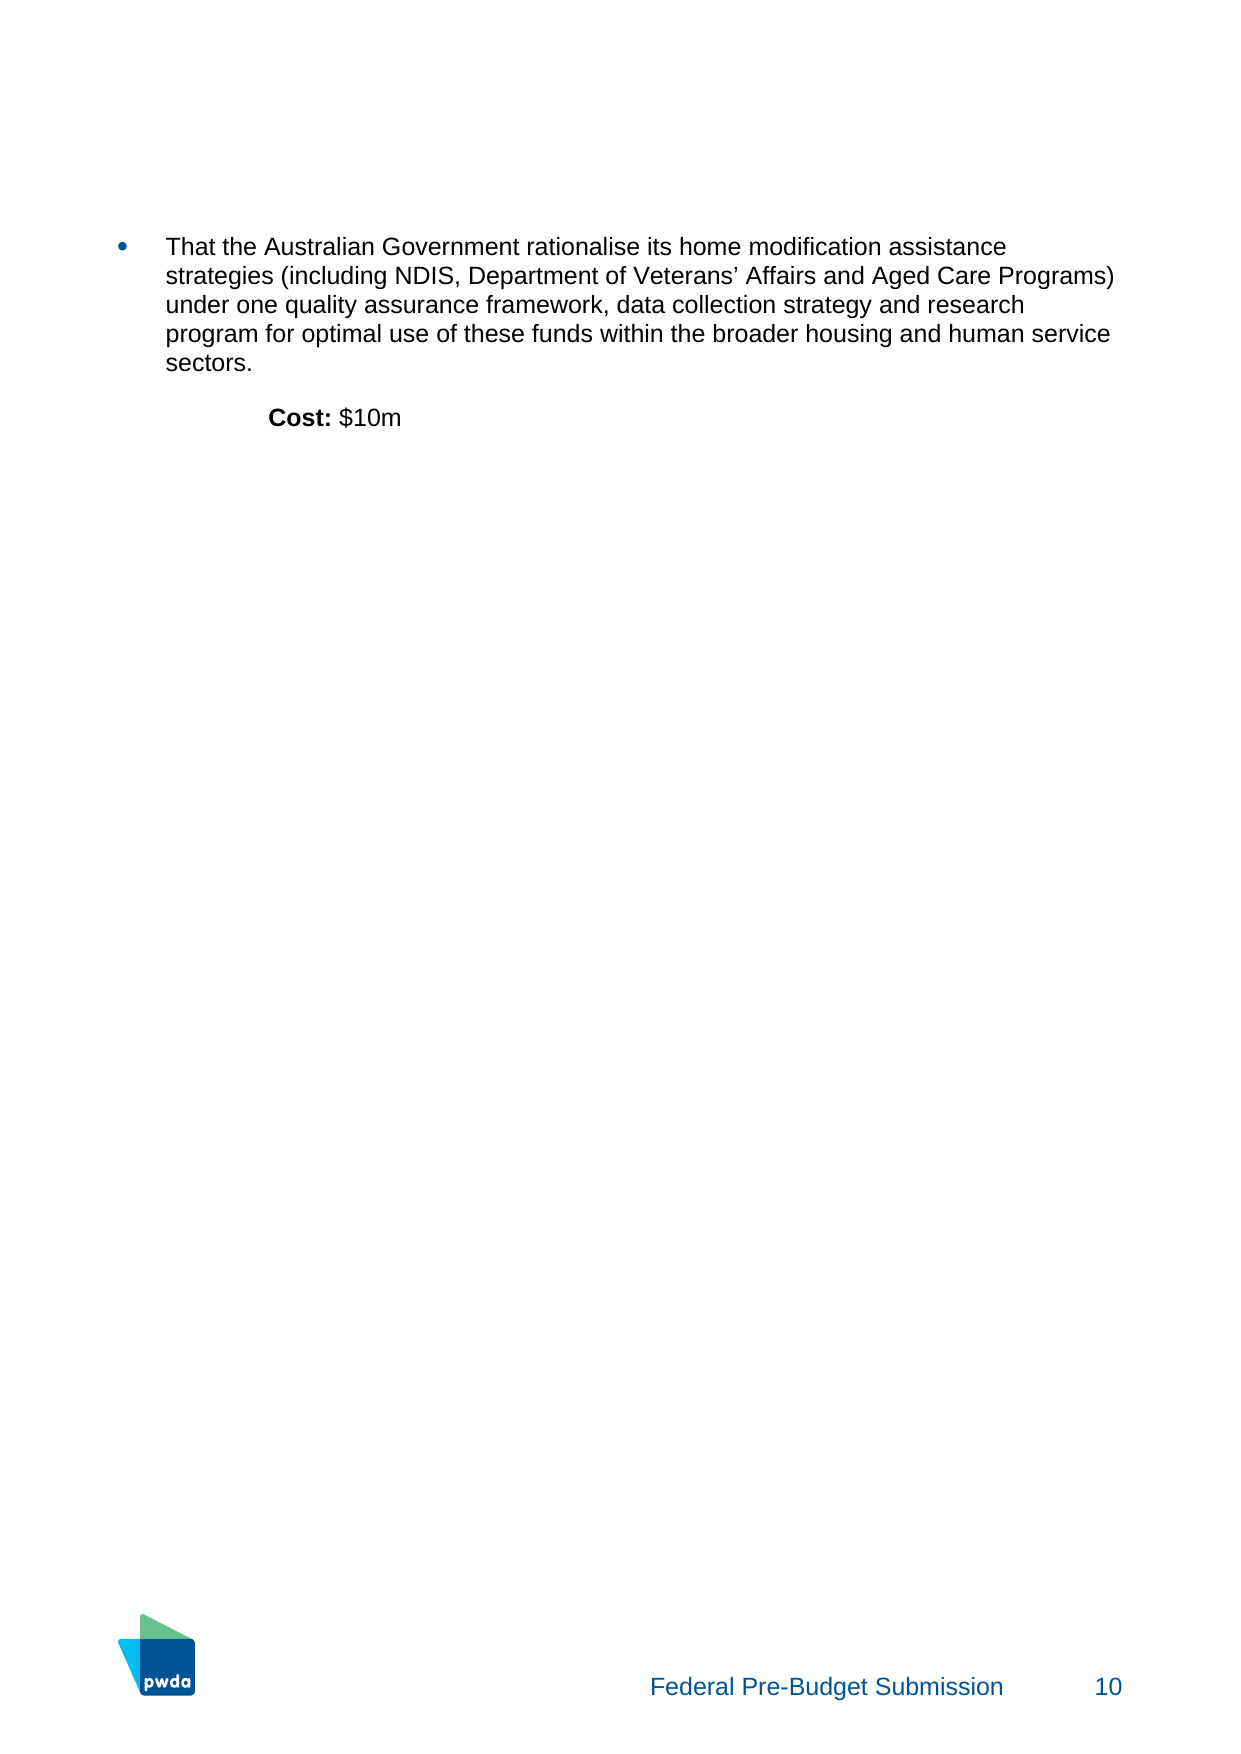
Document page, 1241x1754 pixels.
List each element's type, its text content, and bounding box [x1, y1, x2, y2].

text Cost: $10m [268, 402, 1122, 431]
text That the Australian Government rationalise its home modification assistance strategies (including NDIS, Department of Veterans’ Affairs and Aged Care Programs) under one quality assurance framework, data collection strategy and research program for optimal use of these funds within the broader housing and human service sectors. [118, 231, 1122, 377]
